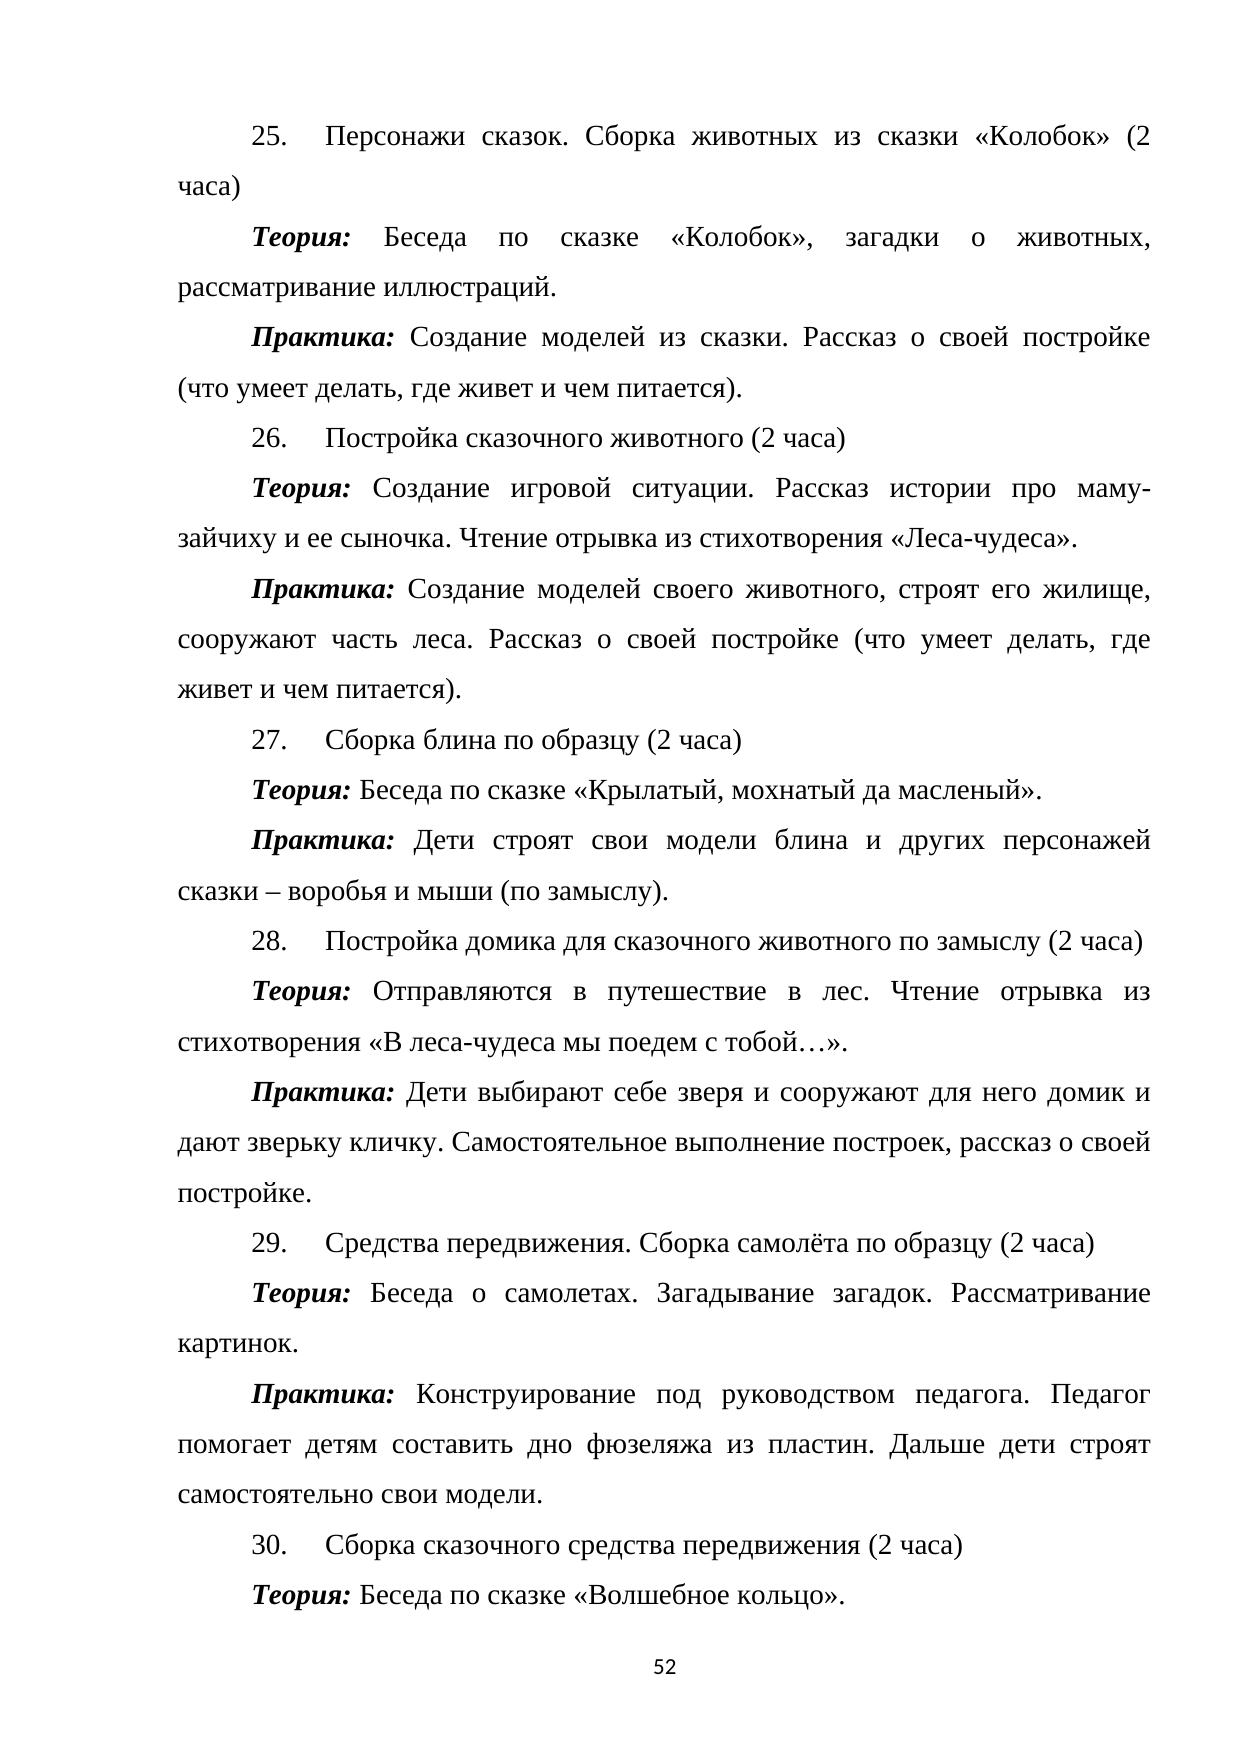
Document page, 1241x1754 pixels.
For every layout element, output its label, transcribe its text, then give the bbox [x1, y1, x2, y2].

list Сборка блина по образцу (2 часа) [177, 722, 1152, 755]
text Практика: Дети выбирают себе зверя и сооружают для него домик и дают зверьку кличку. Самостоятельное выполнение построек, рассказ о своей постройке. [177, 1074, 1152, 1208]
text Практика: Конструирование под руководством педагога. Педагог помогает детям составить дно фюзеляжа из пластин. Дальше дети строят самостоятельно свои модели. [177, 1376, 1152, 1510]
text Практика: Дети строят свои модели блина и других персонажей сказки – воробья и мыши (по замыслу). [177, 822, 1152, 906]
text Практика: Создание моделей из сказки. Рассказ о своей постройке (что умеет делать, где живет и чем питается). [177, 319, 1152, 403]
text Теория: Беседа по сказке «Крылатый, мохнатый да масленый». [177, 772, 1152, 806]
list Средства передвижения. Сборка самолёта по образцу (2 часа) [177, 1225, 1152, 1258]
text Теория: Беседа о самолетах. Загадывание загадок. Рассматривание картинок. [177, 1275, 1152, 1359]
text Теория: Создание игровой ситуации. Рассказ истории про маму- зайчиху и ее сыночка. Чтение отрывка из стихотворения «Леса-чудеса». [177, 470, 1152, 554]
text Теория: Беседа по сказке «Колобок», загадки о животных, рассматривание иллюстраций. [177, 219, 1152, 303]
list Персонажи сказок. Сборка животных из сказки «Колобок» (2 часа) [177, 118, 1152, 202]
list Постройка сказочного животного (2 часа) [177, 420, 1152, 453]
list Постройка домика для сказочного животного по замыслу (2 часа) [177, 923, 1152, 957]
list Сборка сказочного средства передвижения (2 часа) [177, 1527, 1152, 1560]
text Теория: Отправляются в путешествие в лес. Чтение отрывка из стихотворения «В леса-чудеса мы поедем с тобой…». [177, 973, 1152, 1057]
text Теория: Беседа по сказке «Волшебное кольцо». [177, 1577, 1152, 1611]
text Практика: Создание моделей своего животного, строят его жилище, сооружают часть леса. Рассказ о своей постройке (что умеет делать, где живет и чем питается). [177, 571, 1152, 705]
